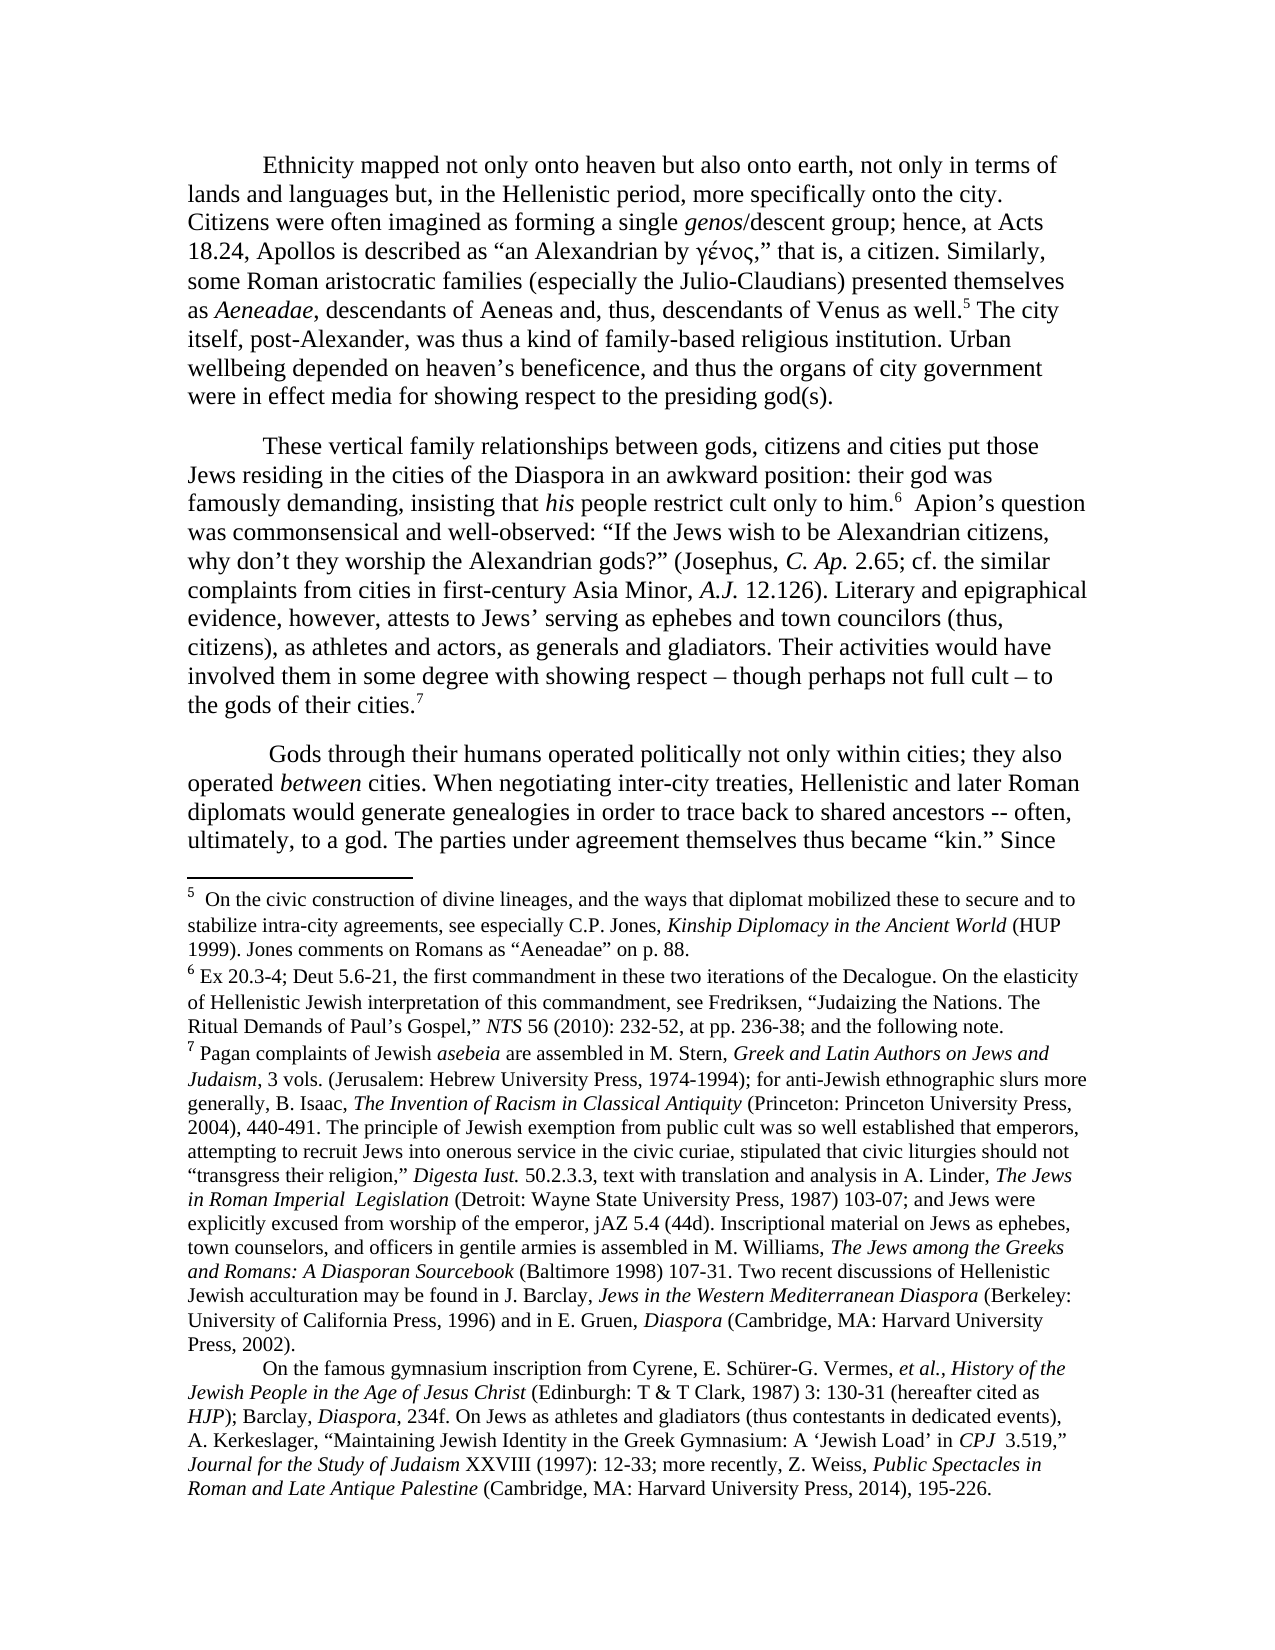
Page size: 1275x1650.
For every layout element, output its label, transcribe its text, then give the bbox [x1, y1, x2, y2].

text These vertical family relationships between gods, citizens and cities put those Jews residing in the cities of the Diaspora in an awkward position: their god was famously demanding, insisting that his people restrict cult only to him. Apion’s question was commonsensical and well-observed: “If the Jews wish to be Alexandrian citizens, why don’t they worship the Alexandrian gods?” (Josephus, C. Ap. 2.65; cf. the similar complaints from cities in first-century Asia Minor, A.J. 12.126). Literary and epigraphical evidence, however, attests to Jews’ serving as ephebes and town councilors (thus, citizens), as athletes and actors, as generals and gladiators. Their activities would have involved them in some degree with showing respect – though perhaps not full cult – to the gods of their cities. [187, 431, 1087, 718]
text Ethnicity mapped not only onto heaven but also onto earth, not only in terms of lands and languages but, in the Hellenistic period, more specifically onto the city. Citizens were often imagined as forming a single genos/descent group; hence, at Acts 18.24, Apollos is described as “an Alexandrian by γένος,” that is, a citizen. Similarly, some Roman aristocratic families (especially the Julio-Claudians) presented themselves as Aeneadae, descendants of Aeneas and, thus, descendants of Venus as well. The city itself, post-Alexander, was thus a kind of family-based religious institution. Urban wellbeing depended on heaven’s beneficence, and thus the organs of city government were in effect media for showing respect to the presiding god(s). [187, 150, 1087, 410]
text Gods through their humans operated politically not only within cities; they also operated between cities. When negotiating inter-city treaties, Hellenistic and later Roman diplomats would generate genealogies in order to trace back to shared ancestors -- often, ultimately, to a god. The parties under agreement themselves thus became “kin.” Since the Jewish god did not leave human children behind in the ways that Greek gods did, the Hellenistic Judean kingdom under the Hasmoneans had to mobilize the progeny of the patriarchs to break into inter-city diplomacy. An alliance between Sparta and Jerusalem was accordingly effected and stabilized through the distant union of a granddaughter of Abraham’s with the widely-wandering Heracles. “After reading a certain document,” announces a Spartan king to the Jewish high priest, “we have found that Jews and Lacedaemonians [Spartans] are of one γένος, and share a connection with Abraham” (Josephus, A.J. 12.226). [187, 739, 1087, 854]
